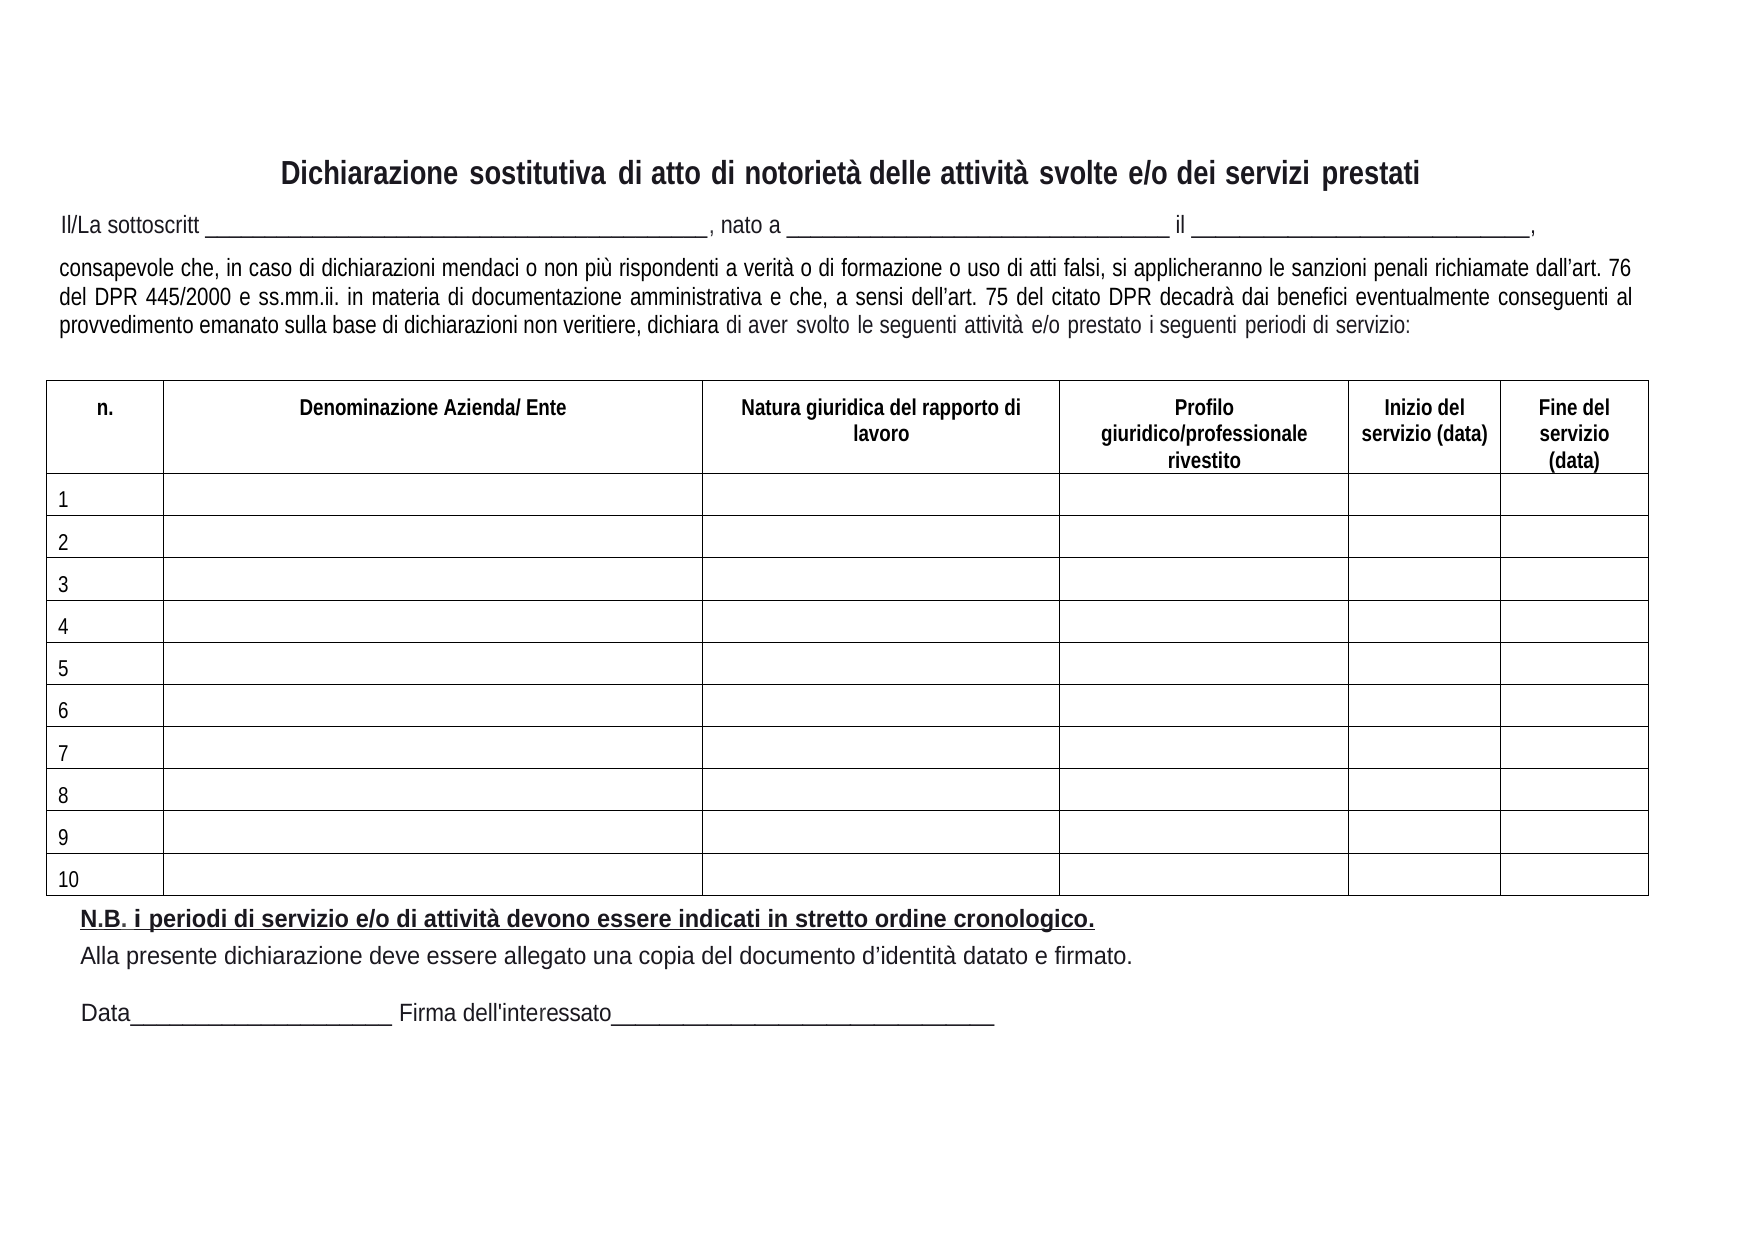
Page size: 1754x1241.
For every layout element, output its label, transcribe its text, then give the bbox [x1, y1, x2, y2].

table_cell 10 [47, 854, 163, 895]
table_cell [703, 643, 1059, 684]
table_header Denominazione Azienda/ Ente [164, 381, 702, 473]
table_cell [164, 854, 702, 895]
table_cell [1349, 727, 1500, 768]
table_cell 7 [47, 727, 163, 768]
table_cell [1349, 474, 1500, 515]
table_cell 6 [47, 685, 163, 726]
table_cell [164, 474, 702, 515]
text Dichiarazione sostitutiva di atto di notorietà delle attività svolte e/o dei servizi prestati [281, 153, 1591, 191]
text consapevole che, in caso di dichiarazioni mendaci o non più rispondenti a verità o di formazione o uso di atti falsi, si applicheranno le sanzioni penali richiamate dall’art. 76 del DPR 445/2000 e ss.mm.ii. in materia di documentazione amministrativa e che, a sensi dell’art. 75 del citato DPR decadrà dai benefici eventualmente conseguenti al provvedimento emanato sulla base di dichiarazioni non veritiere, dichiara di aver svolto le seguenti attività e/o prestato i seguenti periodi di servizio: [59, 253, 1636, 339]
table_cell [703, 854, 1059, 895]
table_cell 5 [47, 643, 163, 684]
table_cell [703, 769, 1059, 810]
text Data____________________ Firma dell'interessato________________ [81, 998, 1636, 1027]
table_cell [703, 516, 1059, 557]
table_cell [164, 643, 702, 684]
table_cell 4 [47, 601, 163, 642]
table_cell 9 [47, 811, 163, 853]
table_cell [164, 727, 702, 768]
table_cell [1501, 601, 1648, 642]
table_cell [1060, 601, 1348, 642]
table_cell [1349, 643, 1500, 684]
table_cell [1349, 854, 1500, 895]
table_cell [1501, 854, 1648, 895]
table_cell [1349, 558, 1500, 599]
table_cell 2 [47, 516, 163, 557]
table_cell 3 [47, 558, 163, 599]
table_cell [1349, 516, 1500, 557]
table_cell [1349, 811, 1500, 853]
table_cell [1501, 516, 1648, 557]
table_cell [703, 474, 1059, 515]
table_cell [703, 685, 1059, 726]
table_cell [1060, 558, 1348, 599]
table_cell [703, 601, 1059, 642]
table_cell [1501, 727, 1648, 768]
table_header Natura giuridica del rapporto di lavoro [703, 381, 1059, 473]
table_cell [1060, 811, 1348, 853]
table_cell [1501, 474, 1648, 515]
table_cell [1060, 516, 1348, 557]
table_cell [1060, 685, 1348, 726]
table_cell [1501, 643, 1648, 684]
table_cell [164, 811, 702, 853]
table_cell [1060, 769, 1348, 810]
subtitle Il/La sottoscritt __________________________________________, nato a ________________________________ il ______________, [59, 209, 1591, 238]
table_cell [1060, 643, 1348, 684]
table_cell [1060, 854, 1348, 895]
table_cell [1349, 601, 1500, 642]
table_cell [164, 516, 702, 557]
table_cell [1501, 769, 1648, 810]
table_cell 8 [47, 769, 163, 810]
text N.B. i periodi di servizio e/o di attività devono essere indicati in stretto ordine cronologico. [80, 904, 1591, 933]
table_cell [703, 727, 1059, 768]
table_cell [164, 685, 702, 726]
table_cell [1060, 727, 1348, 768]
table_header Inizio del servizio (data) [1349, 381, 1500, 473]
table_cell 1 [47, 474, 163, 515]
table_cell [1501, 811, 1648, 853]
table_header n. [47, 381, 163, 473]
table_cell [1349, 685, 1500, 726]
table_cell [703, 558, 1059, 599]
table_cell [164, 601, 702, 642]
table_cell [703, 811, 1059, 853]
table_cell [164, 769, 702, 810]
table_cell [1060, 474, 1348, 515]
table_cell [1501, 558, 1648, 599]
table_cell [1349, 769, 1500, 810]
table_header Profilo giuridico/professionale rivestito [1060, 381, 1348, 473]
text Alla presente dichiarazione deve essere allegato una copia del documento d’identità datato e firmato. [80, 941, 1591, 969]
table_cell [164, 558, 702, 599]
table_cell [1501, 685, 1648, 726]
table_header Fine del servizio (data) [1501, 381, 1648, 473]
